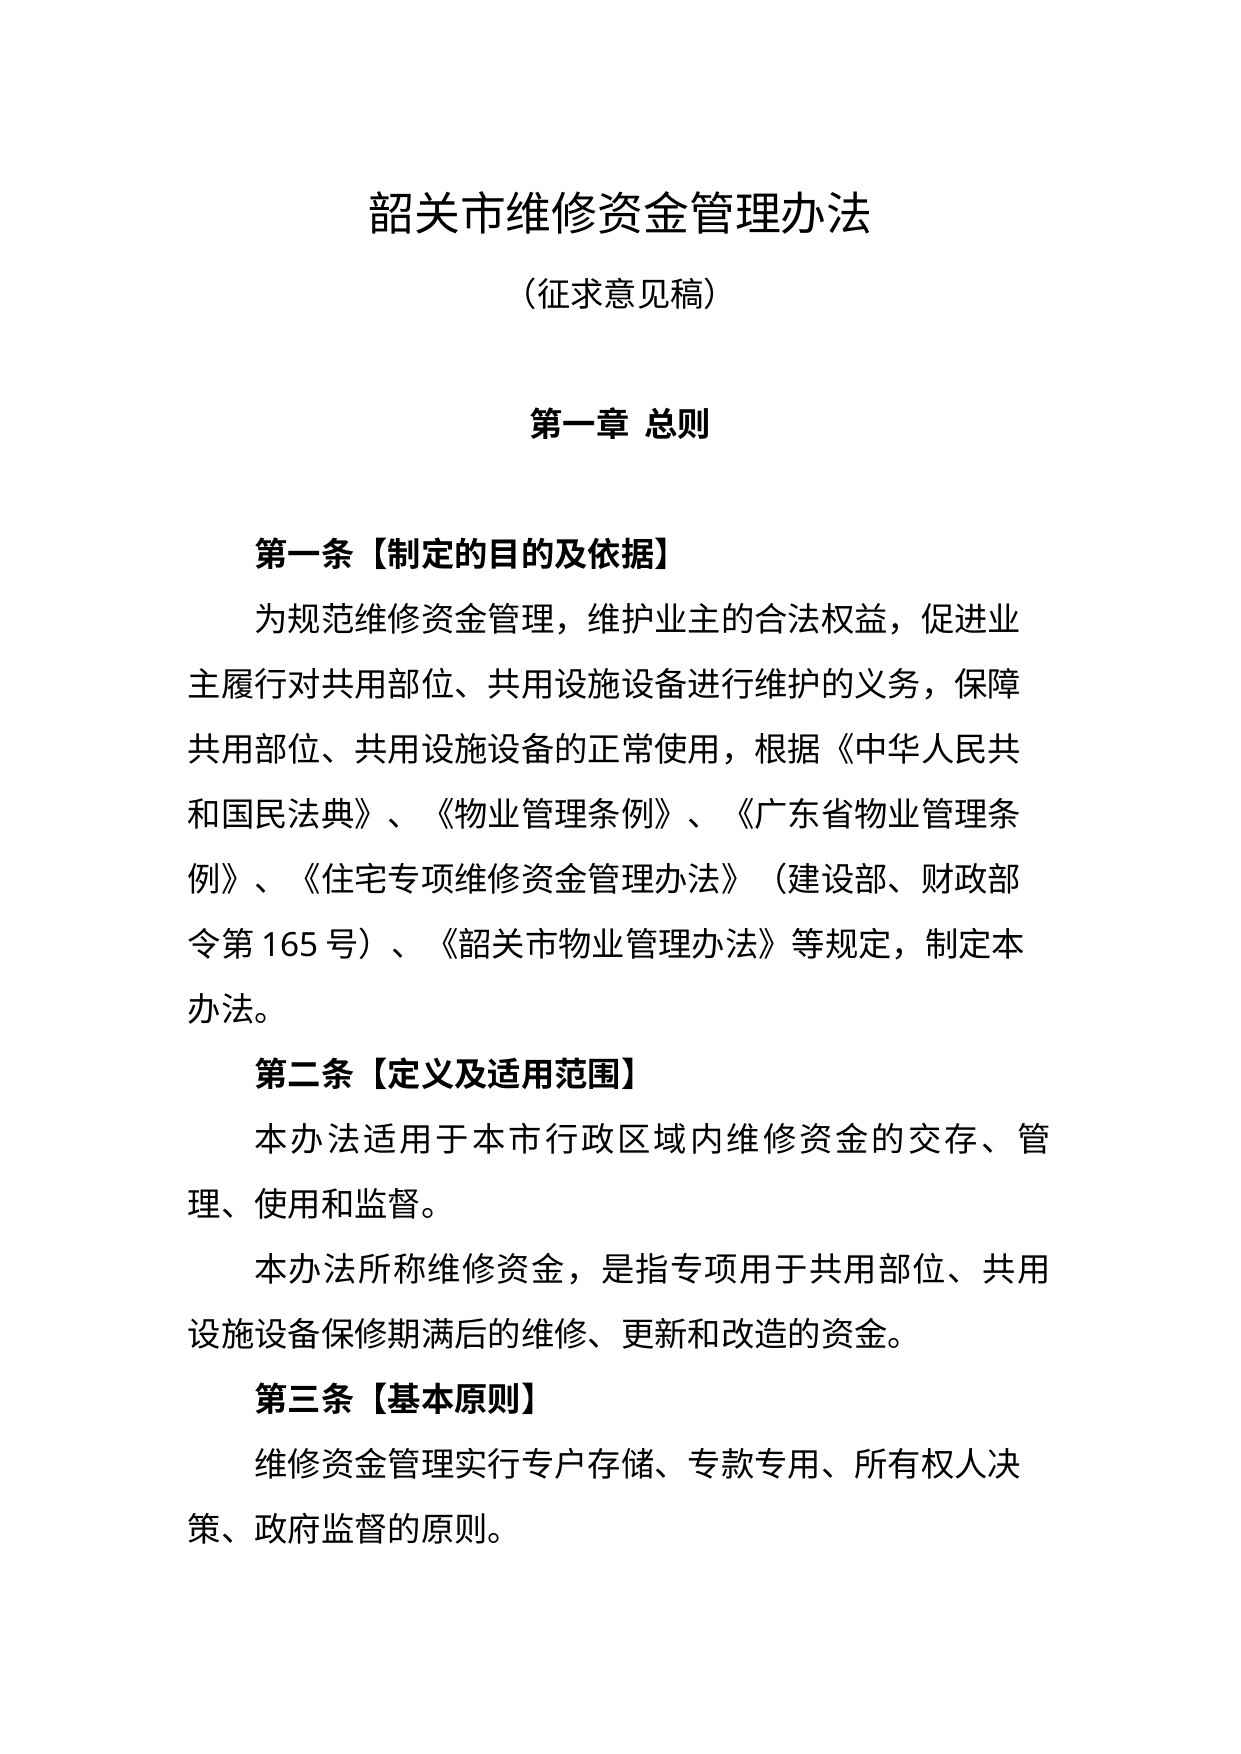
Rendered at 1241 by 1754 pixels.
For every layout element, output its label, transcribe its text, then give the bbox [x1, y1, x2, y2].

text 本办法所称维修资金，是指专项用于共用部位、共用设施设备保修期满后的维修、更新和改造的资金。 [187, 1234, 1053, 1364]
subtitle 维修资金管理实行专户存储、专款专用、所有权人决策、政府监督的原则。 [187, 1429, 1053, 1559]
subtitle 第一条【制定的目的及依据】 [187, 519, 1053, 584]
text 本办法适用于本市行政区域内维修资金的交存、管理、使用和监督。 [187, 1104, 1053, 1234]
text 第一章 总则 [187, 389, 1053, 454]
subtitle 为规范维修资金管理，维护业主的合法权益，促进业主履行对共用部位、共用设施设备进行维护的义务，保障共用部位、共用设施设备的正常使用，根据《中华人民共和国民法典》、《物业管理条例》、《广东省物业管理条例》、《住宅专项维修资金管理办法》（建设部、财政部令第165号）、《韶关市物业管理办法》等规定，制定本办法。 [187, 584, 1053, 1039]
text （征求意见稿） [187, 259, 1053, 324]
subtitle 第二条【定义及适用范围】 [187, 1039, 1053, 1104]
text 韶关市维修资金管理办法 [187, 162, 1053, 259]
subtitle 第三条【基本原则】 [187, 1364, 1053, 1429]
